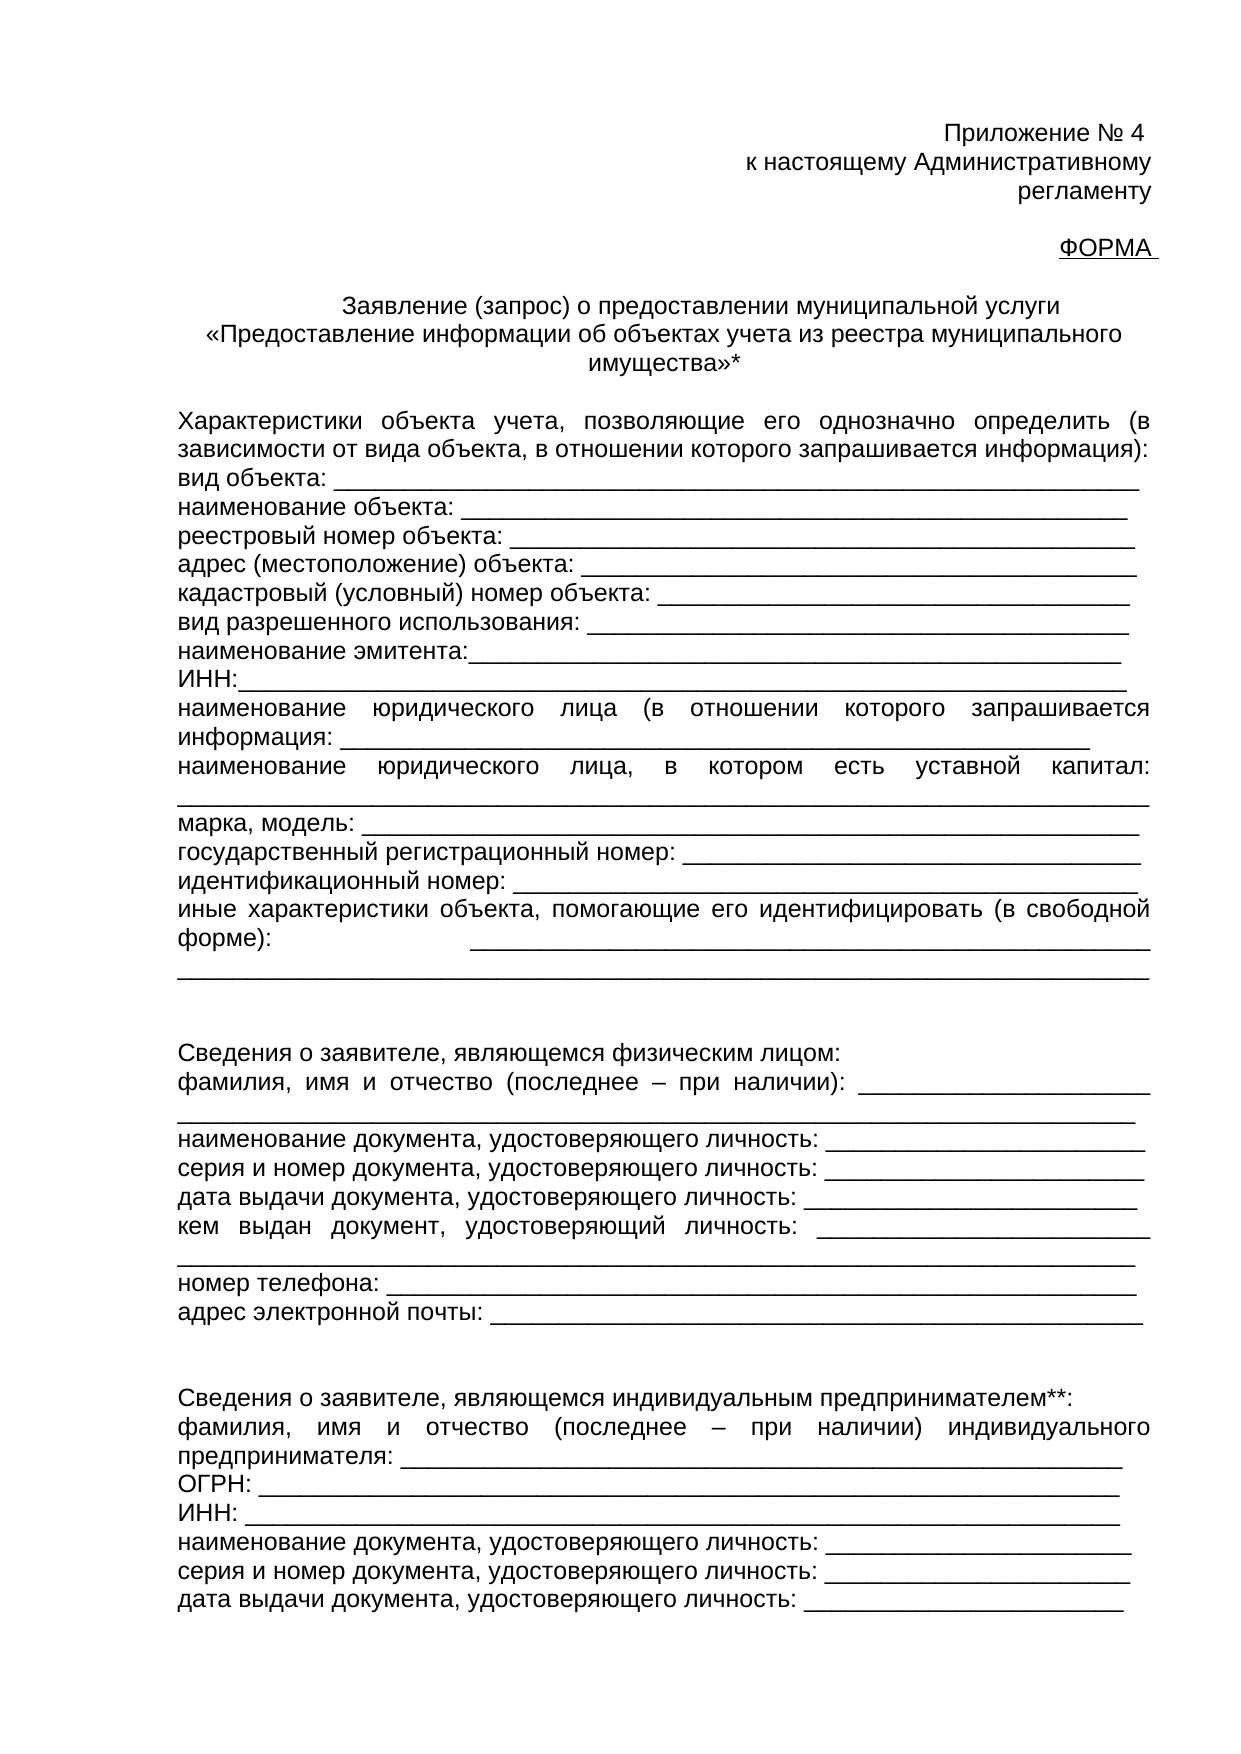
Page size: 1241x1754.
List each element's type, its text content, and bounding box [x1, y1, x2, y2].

text дата выдачи документа, удостоверяющего личность: ________________________ [177, 1182, 1152, 1211]
text номер телефона: ______________________________________________________ [177, 1268, 1152, 1297]
text кадастровый (условный) номер объекта: __________________________________ [177, 578, 1152, 607]
text наименование юридического лица (в отношении которого запрашивается информация: ______________________________________________________ [177, 693, 1152, 751]
text вид разрешенного использования: _______________________________________ [177, 607, 1152, 636]
text вид объекта: __________________________________________________________ [177, 463, 1152, 492]
text Сведения о заявителе, являющемся индивидуальным предпринимателем**: [177, 1383, 1152, 1412]
text наименование юридического лица, в котором есть уставной капитал: ______________________________________________________________________ [177, 751, 1152, 808]
text адрес электронной почты: _______________________________________________ [177, 1297, 1152, 1326]
text государственный регистрационный номер: _________________________________ [177, 837, 1152, 866]
text наименование документа, удостоверяющего личность: ______________________ [177, 1527, 1152, 1556]
text серия и номер документа, удостоверяющего личность: _______________________ [177, 1153, 1152, 1182]
text фамилия, имя и отчество (последнее – при наличии) индивидуального предпринимателя: ____________________________________________________ [177, 1412, 1152, 1469]
text Заявление (запрос) о предоставлении муниципальной услуги «Предоставление информации об объектах учета из реестра муниципального имущества»* [177, 291, 1152, 377]
text ОГРН: ______________________________________________________________ [177, 1469, 1152, 1498]
text ИНН:________________________________________________________________ [177, 664, 1152, 693]
text серия и номер документа, удостоверяющего личность: ______________________ [177, 1556, 1152, 1584]
text дата выдачи документа, удостоверяющего личность: _______________________ [177, 1584, 1152, 1613]
text фамилия, имя и отчество (последнее – при наличии): _____________________ _____________________________________________________________________ [177, 1067, 1152, 1124]
text Характеристики объекта учета, позволяющие его однозначно определить (в зависимости от вида объекта, в отношении которого запрашивается информация): [177, 406, 1152, 463]
text наименование документа, удостоверяющего личность: _______________________ [177, 1124, 1152, 1153]
text Сведения о заявителе, являющемся физическим лицом: [177, 1038, 1152, 1067]
text ИНН: _______________________________________________________________ [177, 1498, 1152, 1527]
text адрес (местоположение) объекта: ________________________________________ [177, 549, 1152, 578]
text кем выдан документ, удостоверяющий личность: ________________________ _____________________________________________________________________ [177, 1211, 1152, 1268]
text Приложение № 4 к настоящему Административному регламенту [177, 118, 1152, 204]
text иные характеристики объекта, помогающие его идентифицировать (в свободной форме): _________________________________________________ ______________________________________________________________________ [177, 894, 1152, 981]
text ФОРМА [177, 233, 1152, 262]
text марка, модель: ________________________________________________________ [177, 808, 1152, 837]
text идентификационный номер: _____________________________________________ [177, 866, 1152, 894]
text наименование эмитента:_______________________________________________ [177, 636, 1152, 664]
text реестровый номер объекта: _____________________________________________ [177, 521, 1152, 549]
text наименование объекта: ________________________________________________ [177, 492, 1152, 521]
